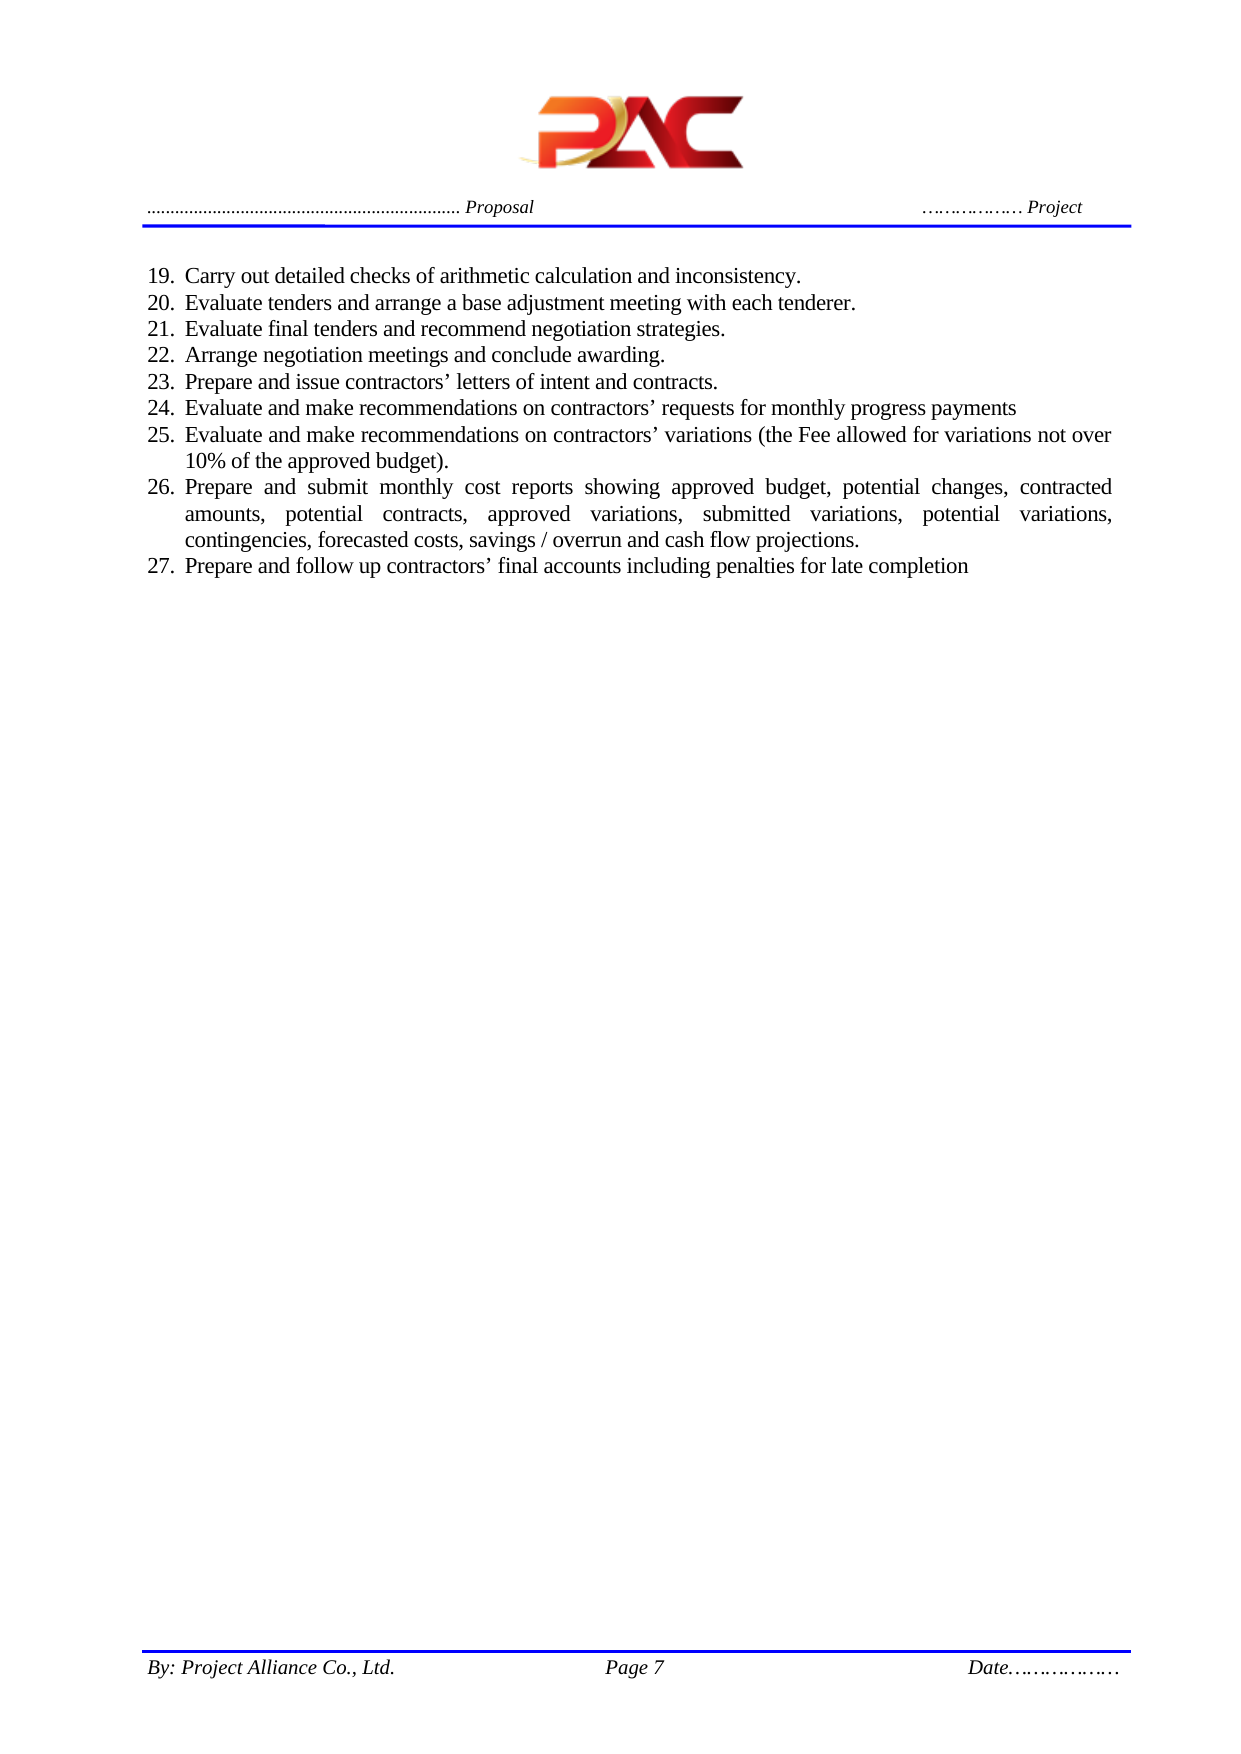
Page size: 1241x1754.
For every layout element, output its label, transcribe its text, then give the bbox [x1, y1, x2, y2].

list Prepare and issue contractors’ letters of intent and contracts. [147, 368, 1113, 394]
list Evaluate final tenders and recommend negotiation strategies. [147, 315, 1113, 342]
list Prepare and submit monthly cost reports showing approved budget, potential changes, contracted amounts, potential contracts, approved variations, submitted variations, potential variations, contingencies, forecasted costs, savings / overrun and cash flow projections. [147, 473, 1113, 552]
list Carry out detailed checks of arithmetic calculation and inconsistency. [147, 262, 1113, 289]
list Arrange negotiation meetings and conclude awarding. [147, 342, 1113, 368]
list Evaluate and make recommendations on contractors’ variations (the Fee allowed for variations not over 10% of the approved budget). [147, 421, 1113, 473]
list Prepare and follow up contractors’ final accounts including penalties for late completion [147, 552, 1113, 579]
picture [512, 87, 748, 175]
list Evaluate and make recommendations on contractors’ requests for monthly progress payments [147, 394, 1113, 421]
list Evaluate tenders and arrange a base adjustment meeting with each tenderer. [147, 289, 1113, 315]
